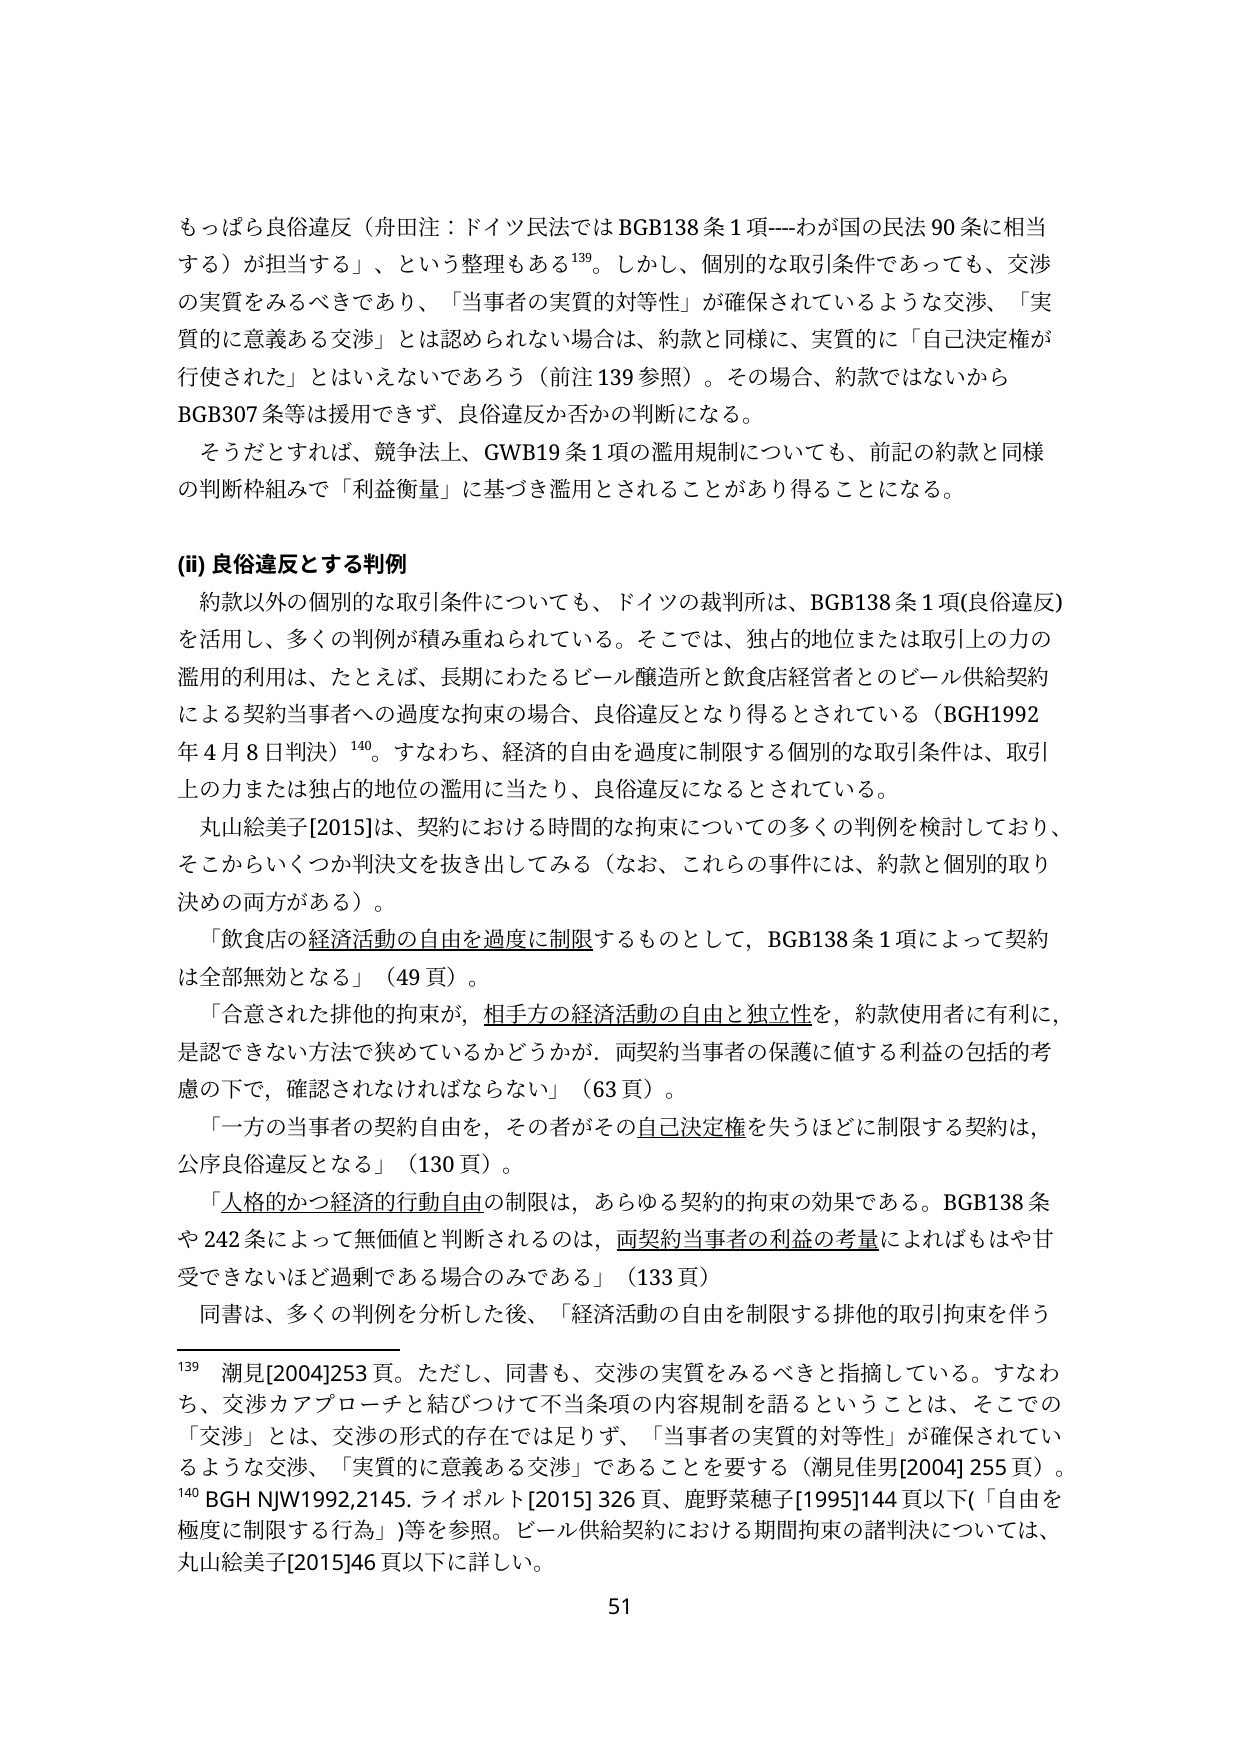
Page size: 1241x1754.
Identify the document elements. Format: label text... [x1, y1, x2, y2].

text 「飲食店の経済活動の自由を過度に制限するものとして，BGB138条1項によって契約は全部無効となる」（49頁）。 [177, 919, 1063, 994]
text 約款以外の個別的な取引条件についても、ドイツの裁判所は、BGB138条1項(良俗違反)を活用し、多くの判例が積み重ねられている。そこでは、独占的地位または取引上の力の濫用的利用は、たとえば、長期にわたるビール醸造所と飲食店経営者とのビール供給契約による契約当事者への過度な拘束の場合、良俗違反となり得るとされている（BGH1992年4月8日判決）。すなわち、経済的自由を過度に制限する個別的な取引条件は、取引上の力または独占的地位の濫用に当たり、良俗違反になるとされている。 [177, 582, 1063, 807]
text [177, 1294, 1063, 1332]
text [177, 207, 1063, 432]
subtitle (ⅱ) 良俗違反とする判例 [177, 544, 1063, 582]
text 「合意された排他的拘束が，相手方の経済活動の自由と独立性を，約款使用者に有利に，是認できない方法で狭めているかどうかが．両契約当事者の保護に値する利益の包括的考慮の下で，確認されなければならない」（63頁）。 [177, 994, 1063, 1107]
text 「一方の当事者の契約自由を，その者がその自己決定権を失うほどに制限する契約は，公序良俗違反となる」（130頁）。 [177, 1107, 1063, 1182]
text そうだとすれば、競争法上、GWB19条1項の濫用規制についても、前記の約款と同様の判断枠組みで「利益衡量」に基づき濫用とされることがあり得ることになる。 [177, 432, 1063, 507]
text 「人格的かつ経済的行動自由の制限は，あらゆる契約的拘束の効果である。BGB138条や242条によって無価値と判断されるのは，両契約当事者の利益の考量によればもはや甘受できないほど過剰である場合のみである」（133頁） [177, 1182, 1063, 1294]
text 丸山絵美子[2015]は、契約における時間的な拘束についての多くの判例を検討しており、そこからいくつか判決文を抜き出してみる（なお、これらの事件には、約款と個別的取り決めの両方がある）。 [177, 807, 1063, 919]
